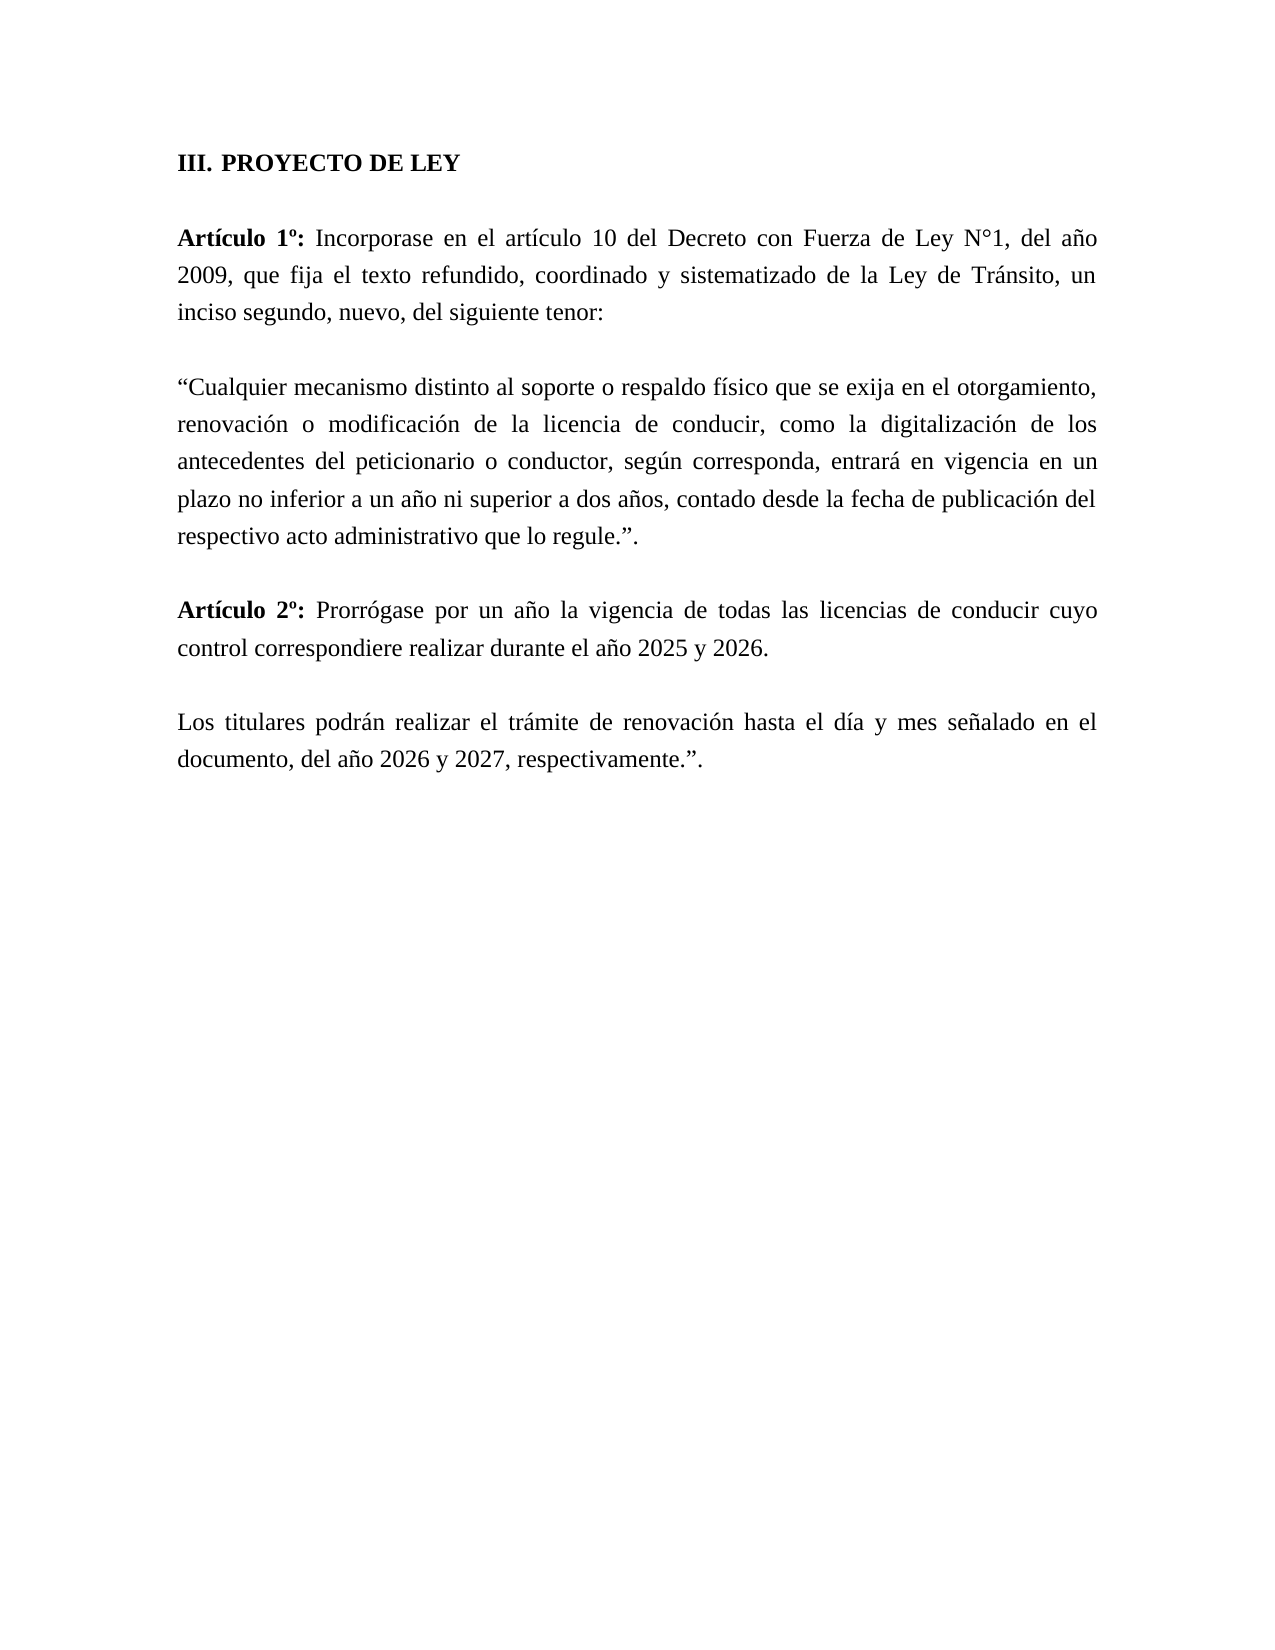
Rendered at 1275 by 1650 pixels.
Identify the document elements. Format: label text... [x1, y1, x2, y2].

text Artículo 2º: Prorrógase por un año la vigencia de todas las licencias de conducir cuyo control correspondiere realizar durante el año 2025 y 2026. [177, 596, 1098, 662]
text Artículo 1º: Incorporase en el artículo 10 del Decreto con Fuerza de Ley N°1, del año 2009, que fija el texto refundido, coordinado y sistematizado de la Ley de Tránsito, un inciso segundo, nuevo, del siguiente tenor: [177, 223, 1098, 326]
text “Cualquier mecanismo distinto al soporte o respaldo físico que se exija en el otorgamiento, renovación o modificación de la licencia de conducir, como la digitalización de los antecedentes del peticionario o conductor, según corresponda, entrará en vigencia en un plazo no inferior a un año ni superior a dos años, contado desde la fecha de publicación del respectivo acto administrativo que lo regule.”. [177, 372, 1098, 550]
subtitle PROYECTO DE LEY [177, 148, 1125, 176]
text Los titulares podrán realizar el trámite de renovación hasta el día y mes señalado en el documento, del año 2026 y 2027, respectivamente.”. [177, 707, 1098, 773]
